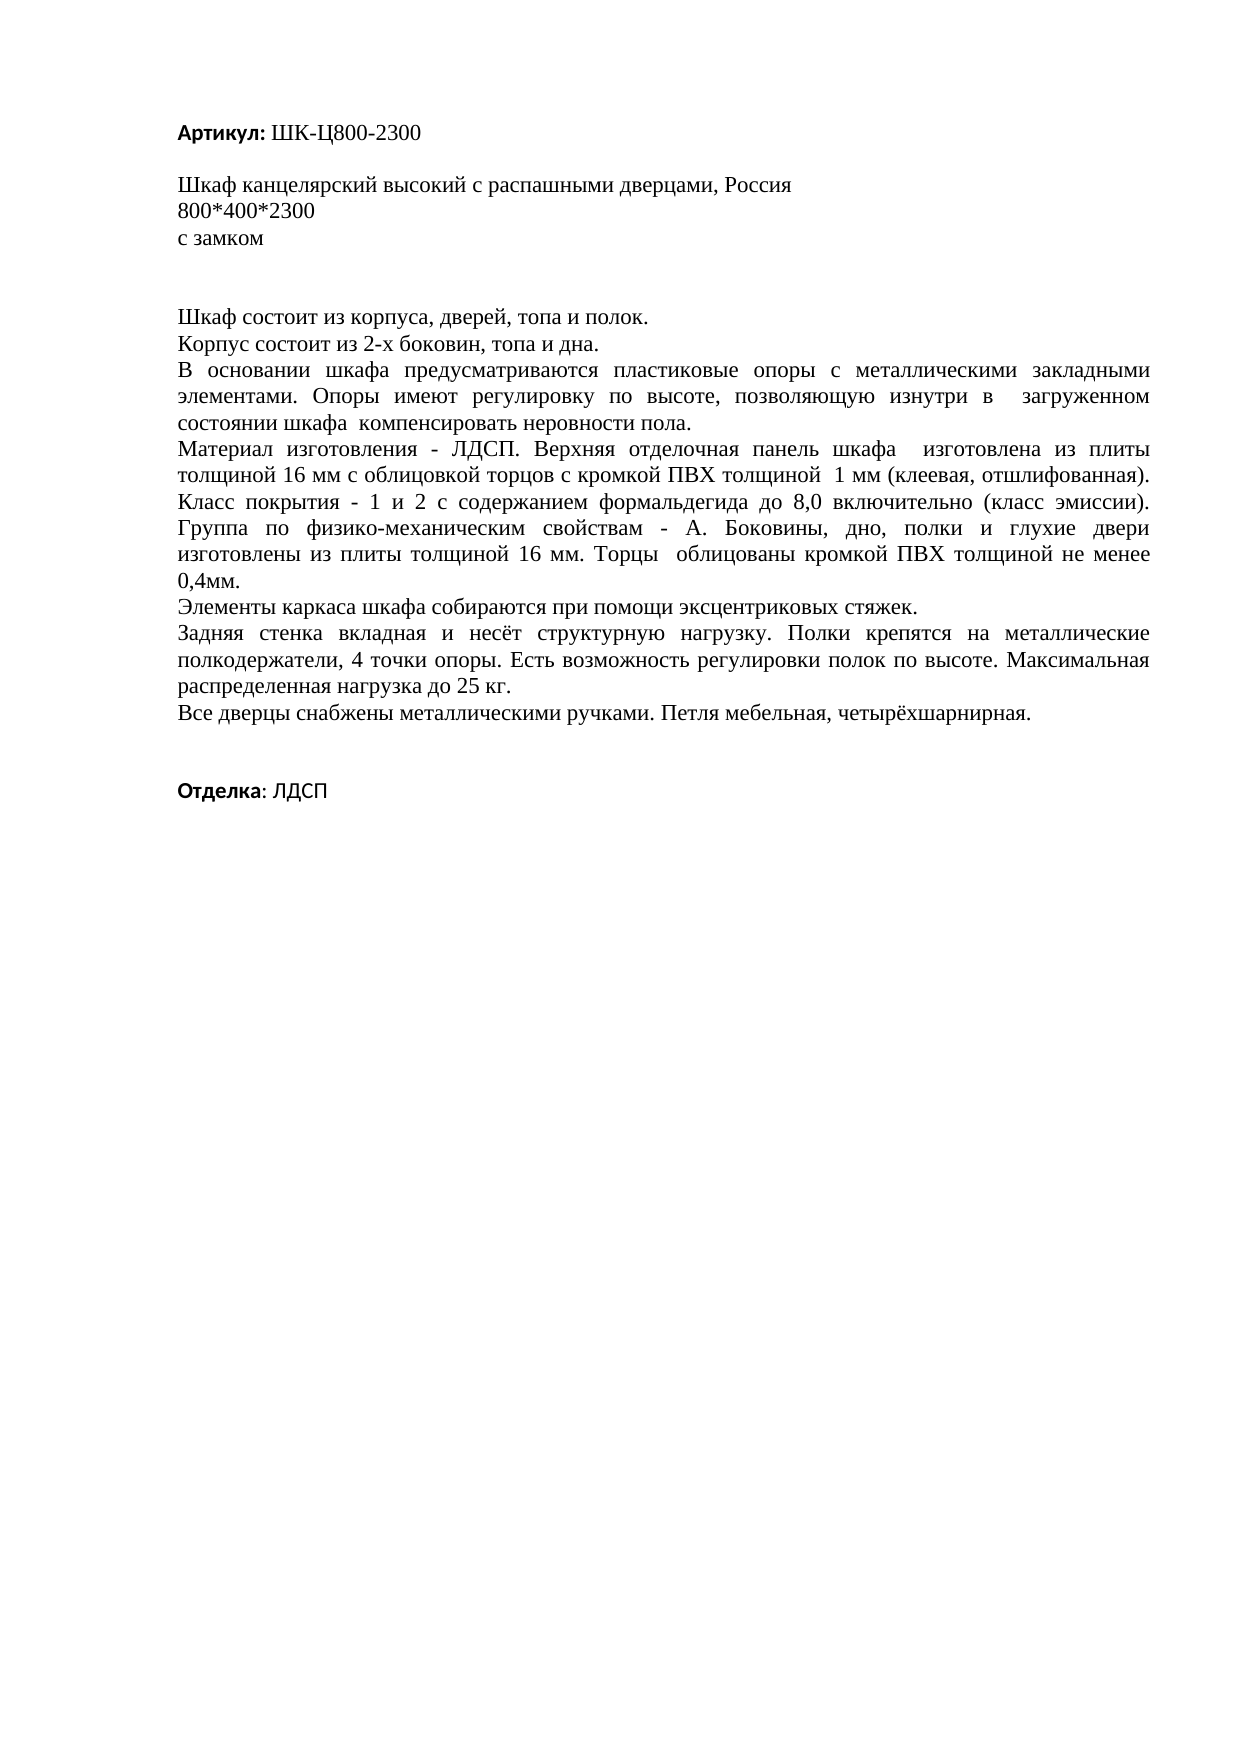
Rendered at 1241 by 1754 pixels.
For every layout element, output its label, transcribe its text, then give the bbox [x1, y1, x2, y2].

text Шкаф состоит из корпуса, дверей, топа и полок. [177, 303, 1152, 329]
text Материал изготовления - ЛДСП. Верхняя отделочная панель шкафа изготовлена из плиты толщиной 16 мм с облицовкой торцов с кромкой ПВХ толщиной 1 мм (клеевая, отшлифованная). Класс покрытия - 1 и 2 с содержанием формальдегида до 8,0 включительно (класс эмиссии). Группа по физико-механическим свойствам - А. Боковины, дно, полки и глухие двери изготовлены из плиты толщиной 16 мм. Торцы облицованы кромкой ПВХ толщиной не менее 0,4мм. [177, 435, 1152, 593]
text Задняя стенка вкладная и несёт структурную нагрузку. Полки крепятся на металлические полкодержатели, 4 точки опоры. Есть возможность регулировки полок по высоте. Максимальная распределенная нагрузка до 25 кг. [177, 619, 1152, 698]
text Артикул: ШК-Ц800-2300 [177, 118, 1152, 146]
text Отделка: ЛДСП [177, 776, 1152, 804]
text с замком [177, 224, 1152, 250]
text Элементы каркаса шкафа собираются при помощи эксцентриковых стяжек. [177, 593, 1152, 619]
text В основании шкафа предусматриваются пластиковые опоры с металлическими закладными элементами. Опоры имеют регулировку по высоте, позволяющую изнутри в загруженном состоянии шкафа компенсировать неровности пола. [177, 356, 1152, 435]
text 800*400*2300 [177, 197, 1152, 224]
text Все дверцы снабжены металлическими ручками. Петля мебельная, четырёхшарнирная. [177, 698, 1152, 725]
text Шкаф канцелярский высокий с распашными дверцами, Россия [177, 171, 1152, 197]
text Корпус состоит из 2-х боковин, топа и дна. [177, 329, 1152, 356]
